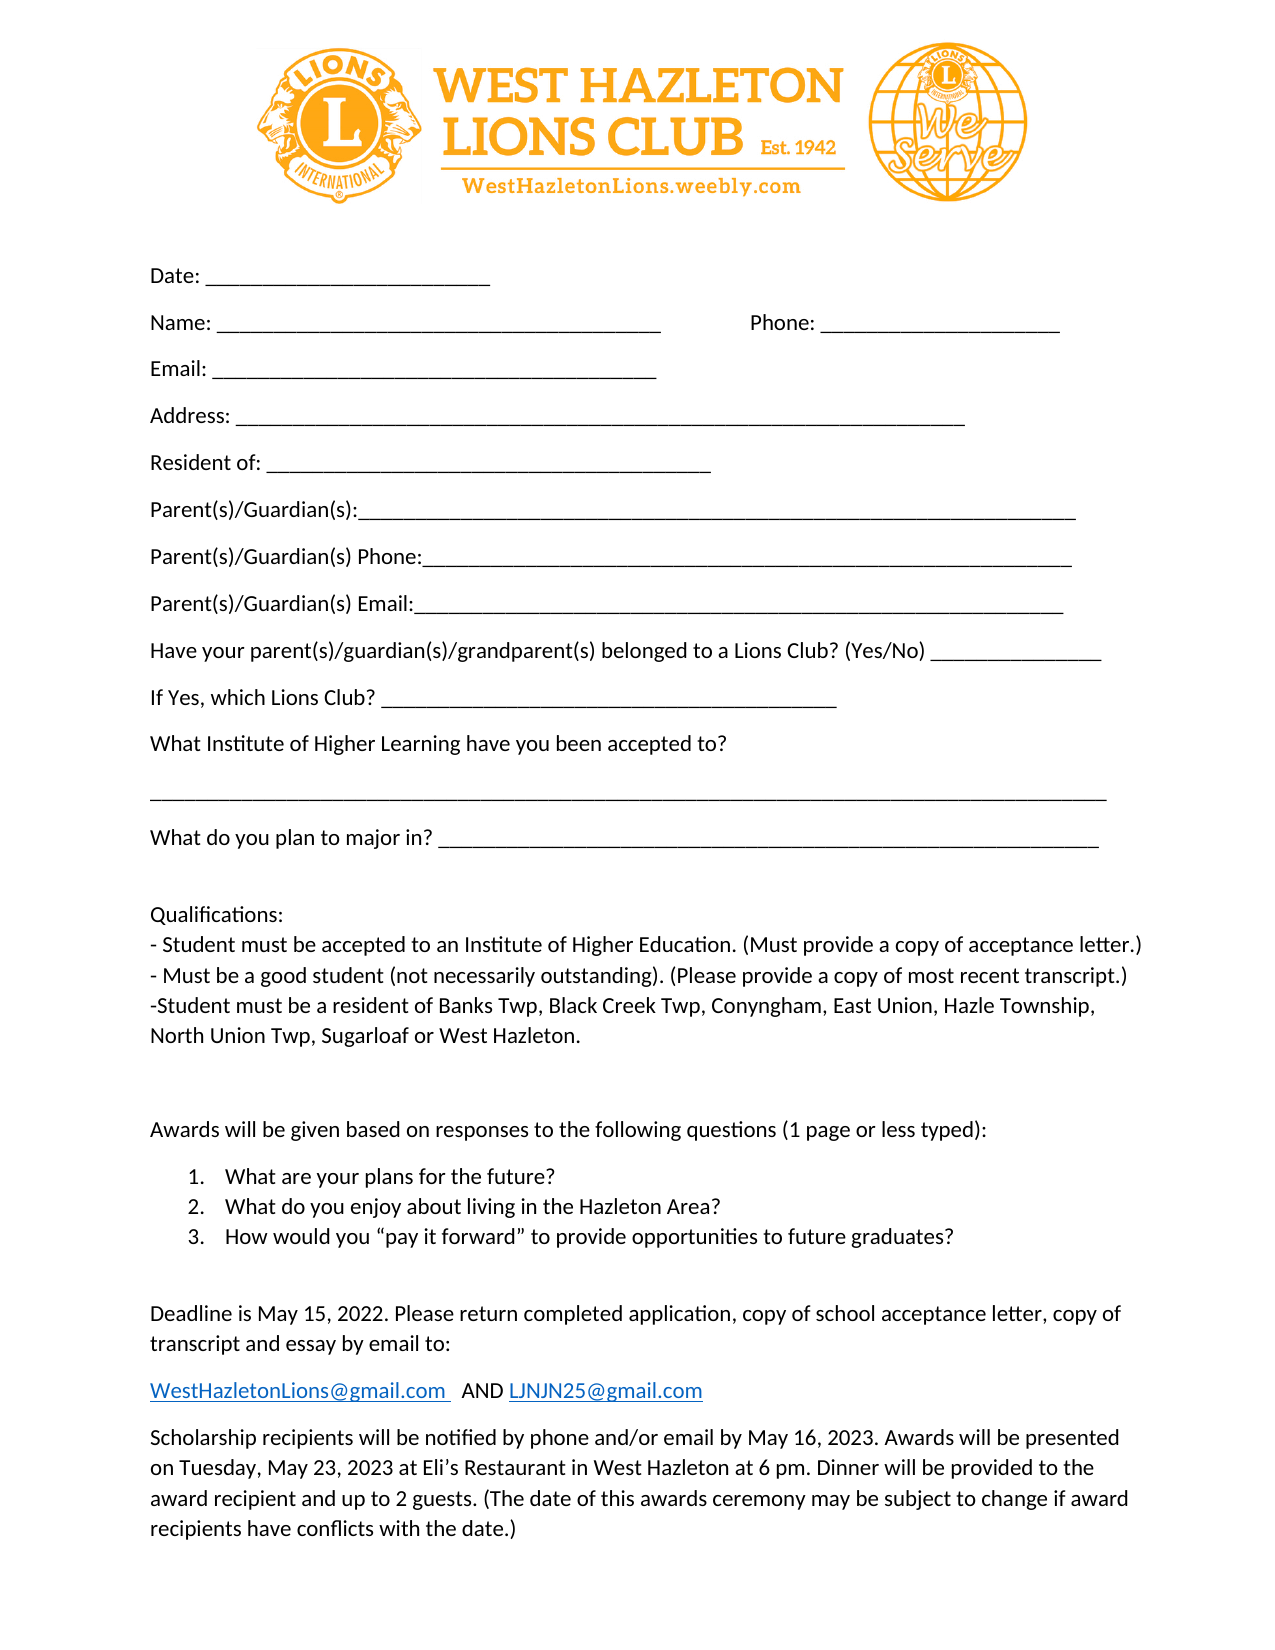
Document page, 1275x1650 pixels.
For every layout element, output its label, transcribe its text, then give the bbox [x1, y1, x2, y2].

text Have your parent(s)/guardian(s)/grandparent(s) belonged to a Lions Club? (Yes/No) _______________ [150, 636, 1134, 664]
text Email: _______________________________________ [150, 354, 1134, 383]
text Scholarship recipients will be notified by phone and/or email by May 16, 2023. Awards will be presented on Tuesday, May 23, 2023 at Eli’s Restaurant in West Hazleton at 6 pm. Dinner will be provided to the award recipient and up to 2 guests. (The date of this awards ceremony may be subject to change if award recipients have conflicts with the date.) [150, 1423, 1134, 1542]
text Qualifications: - Student must be accepted to an Institute of Higher Education. (Must provide a copy of acceptance letter.) [150, 900, 1162, 959]
text Parent(s)/Guardian(s) Phone:_________________________________________________________ [150, 542, 1134, 570]
text Name: _______________________________________ Phone: _____________________ [150, 308, 1134, 336]
text Awards will be given based on responses to the following questions (1 page or less typed): [150, 1115, 1134, 1143]
list What do you enjoy about living in the Hazleton Area? [187, 1192, 1134, 1220]
text ____________________________________________________________________________________ [150, 776, 1134, 804]
list What are your plans for the future? [187, 1162, 1134, 1190]
text If Yes, which Lions Club? ________________________________________ [150, 683, 1134, 711]
text What Institute of Higher Learning have you been accepted to? [150, 729, 1134, 758]
text Deadline is May 15, 2022. Please return completed application, copy of school acceptance letter, copy of transcript and essay by email to: [150, 1299, 1134, 1358]
text Resident of: _______________________________________ [150, 448, 1134, 476]
text Date: _________________________ [150, 261, 1134, 289]
text Parent(s)/Guardian(s) Email:_________________________________________________________ [150, 589, 1134, 617]
text -Student must be a resident of Banks Twp, Black Creek Twp, Conyngham, East Union, Hazle Township, North Union Twp, Sugarloaf or West Hazleton. [150, 991, 1153, 1049]
text Parent(s)/Guardian(s):_______________________________________________________________ [150, 495, 1134, 523]
text WestHazletonLions@gmail.com AND LJNJN25@gmail.com [150, 1376, 1134, 1404]
text Address: ________________________________________________________________ [150, 401, 1134, 429]
list How would you “pay it forward” to provide opportunities to future graduates? [187, 1222, 1134, 1250]
text - Must be a good student (not necessarily outstanding). (Please provide a copy of most recent transcript.) [150, 961, 1153, 989]
text What do you plan to major in? __________________________________________________________ [150, 823, 1134, 851]
picture [251, 37, 1033, 214]
